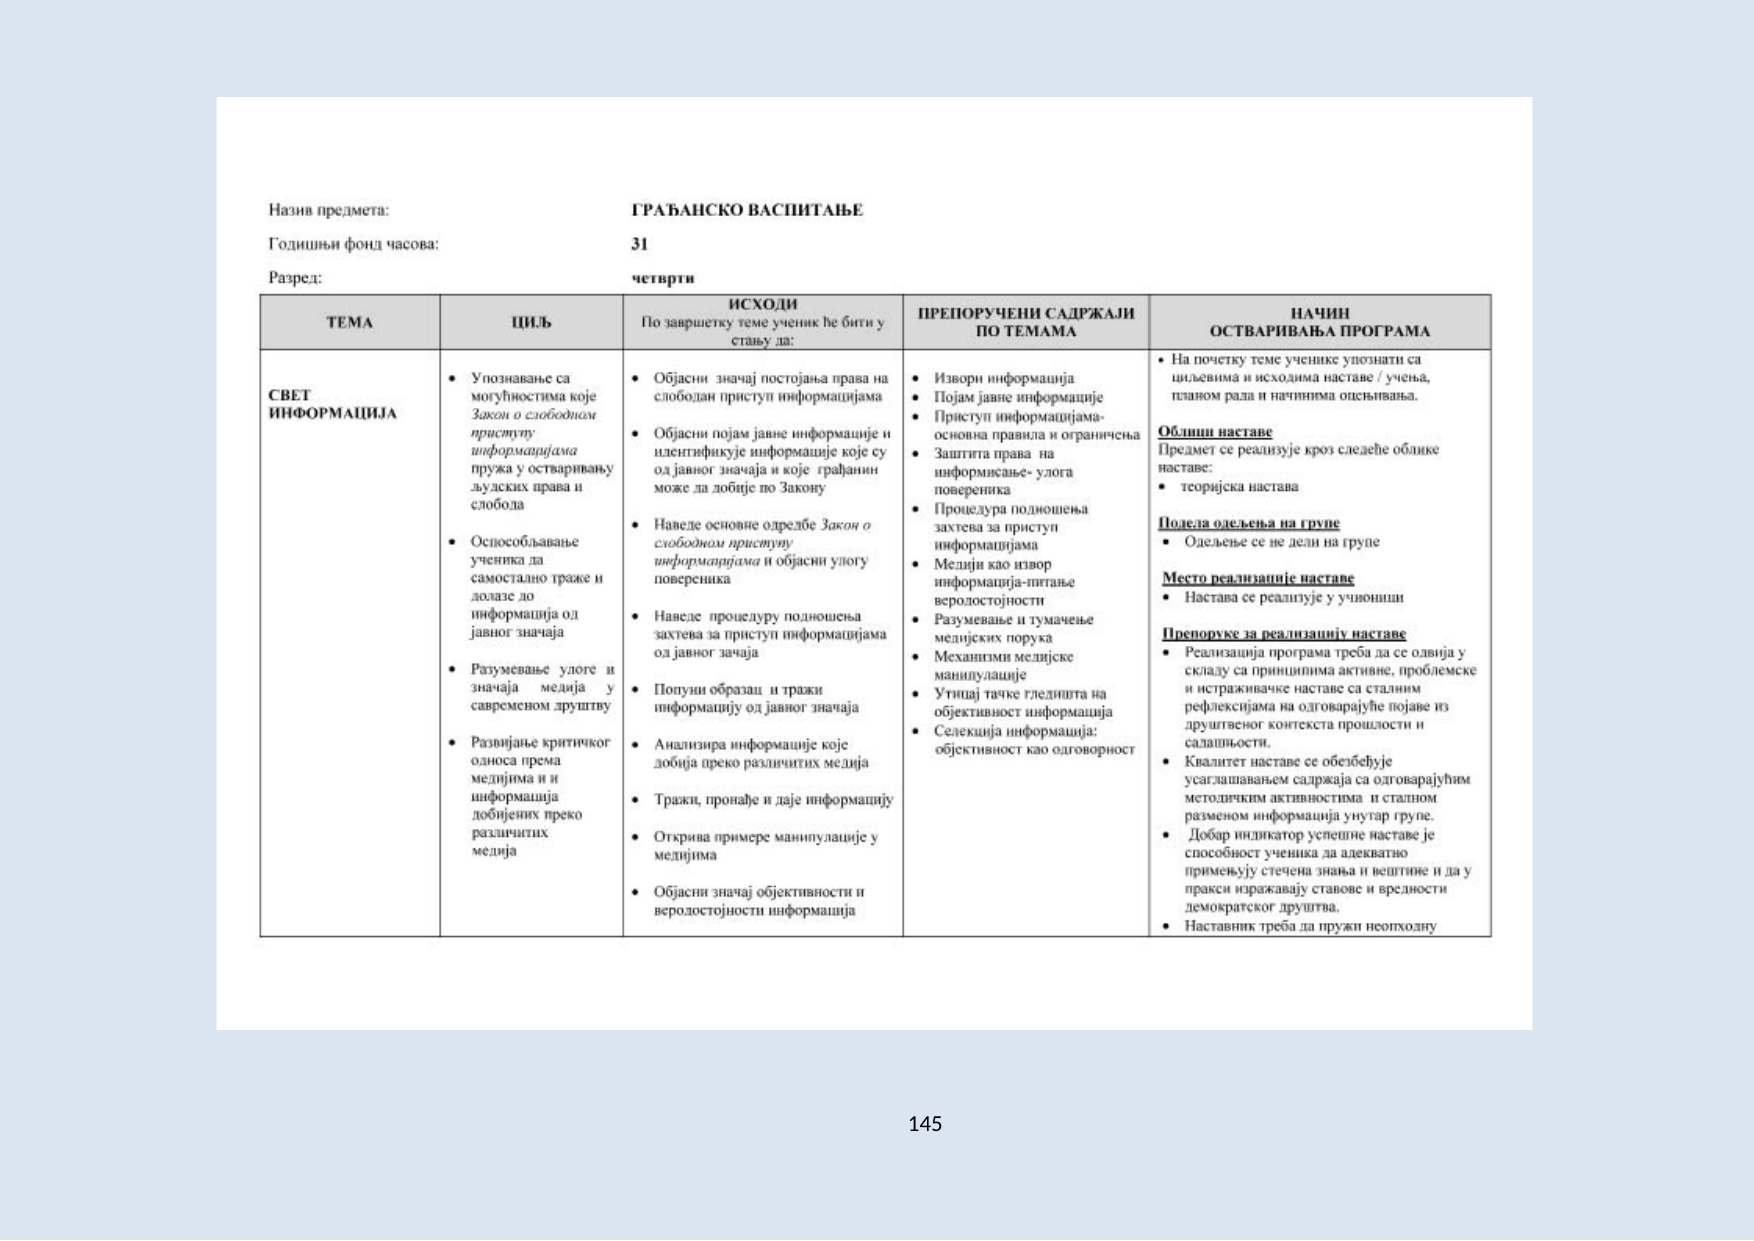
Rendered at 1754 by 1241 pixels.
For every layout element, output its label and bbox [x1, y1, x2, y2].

picture [216, 97, 1533, 1030]
